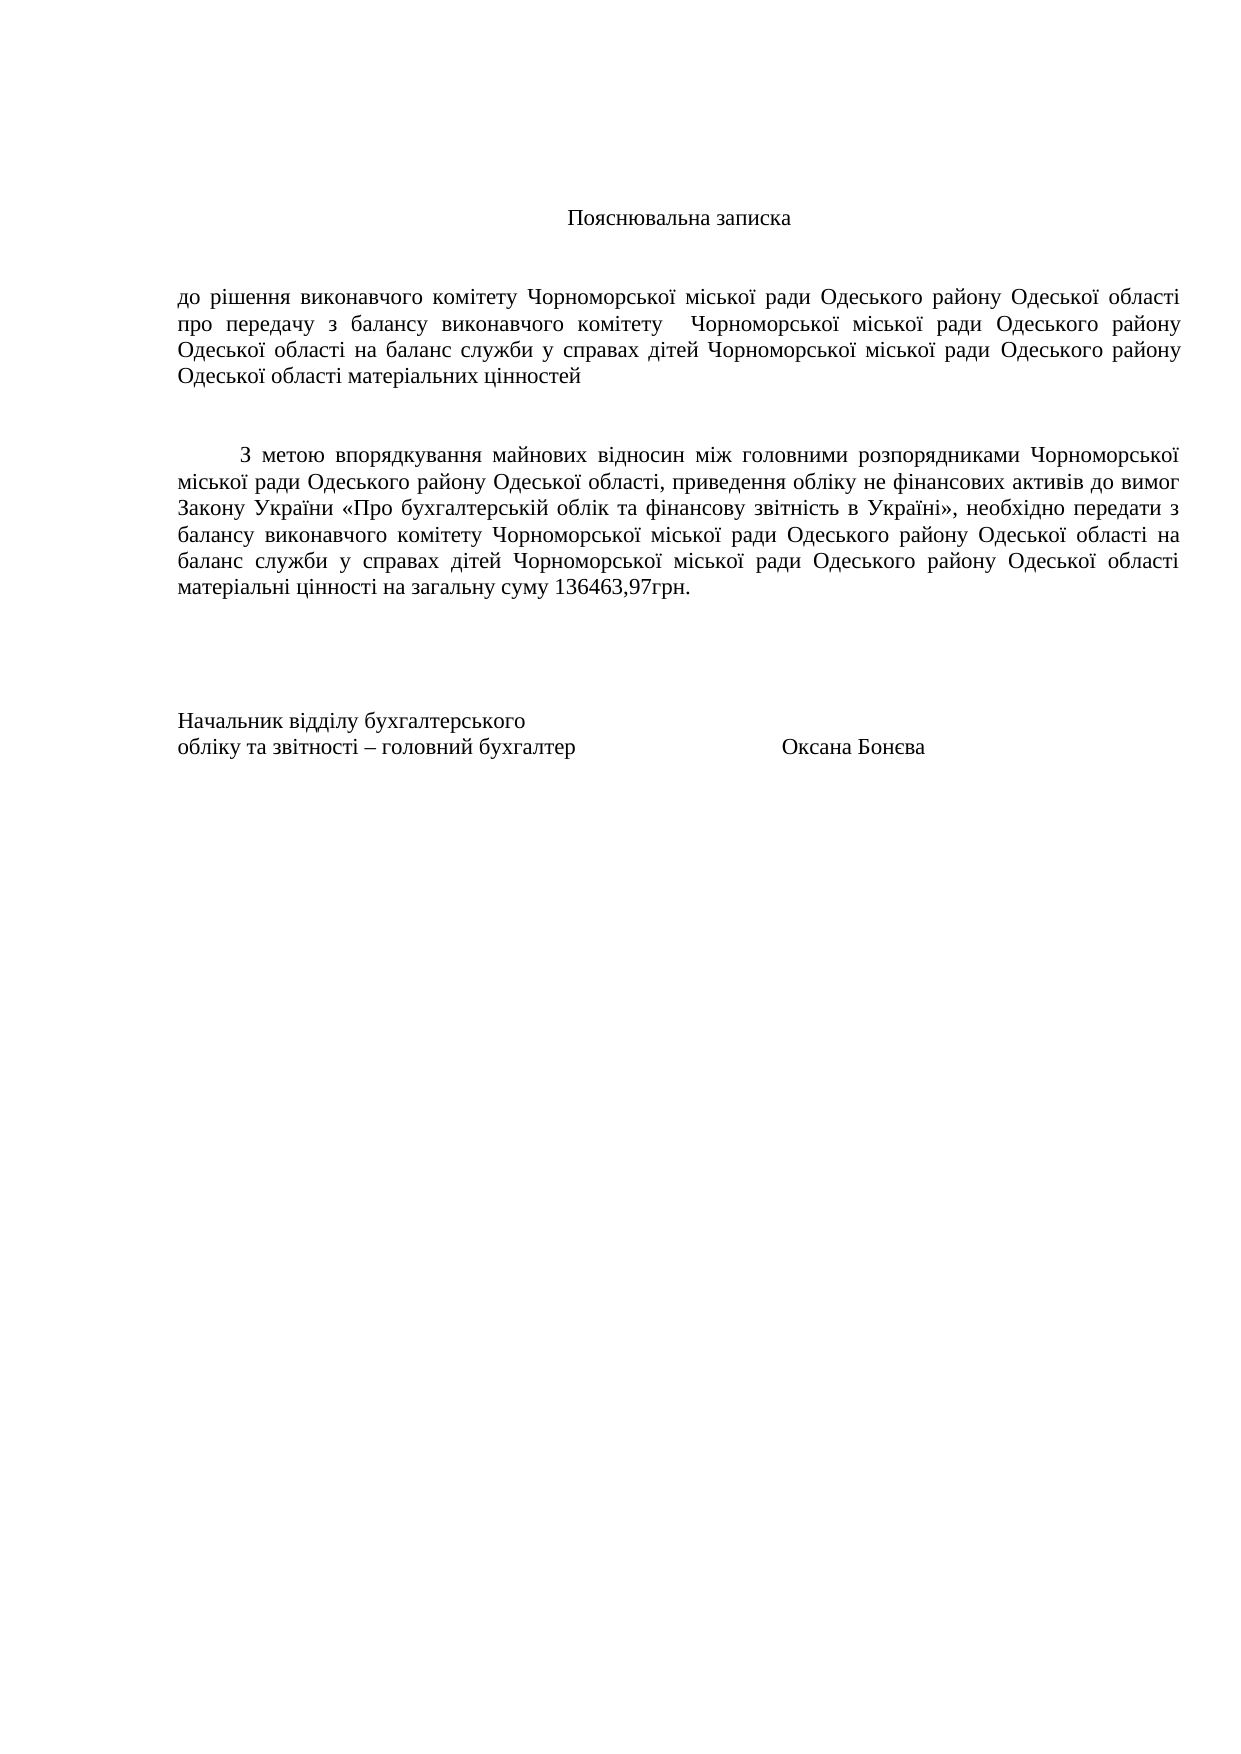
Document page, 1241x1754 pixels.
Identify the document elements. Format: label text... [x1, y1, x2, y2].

text Пояснювальна записка [177, 204, 1181, 231]
text Начальник відділу бухгалтерського [177, 707, 1181, 733]
text до рішення виконавчого комітету Чорноморської міської ради Одеського району Одеської області про передачу з балансу виконавчого комітету Чорноморської міської ради Одеського району Одеської області на баланс служби у справах дітей Чорноморської міської ради Одеського району Одеської області матеріальних цінностей [177, 283, 1181, 389]
text З метою впорядкування майнових відносин між головними розпорядниками Чорноморської міської ради Одеського району Одеської області, приведення обліку не фінансових активів до вимог Закону України «Про бухгалтерській облік та фінансову звітність в Україні», необхідно передати з балансу виконавчого комітету Чорноморської міської ради Одеського району Одеської області на баланс служби у справах дітей Чорноморської міської ради Одеського району Одеської області матеріальні цінності на загальну суму 136463,97грн. [177, 442, 1181, 600]
text обліку та звітності – головний бухгалтер Оксана Бонєва [177, 733, 1181, 759]
